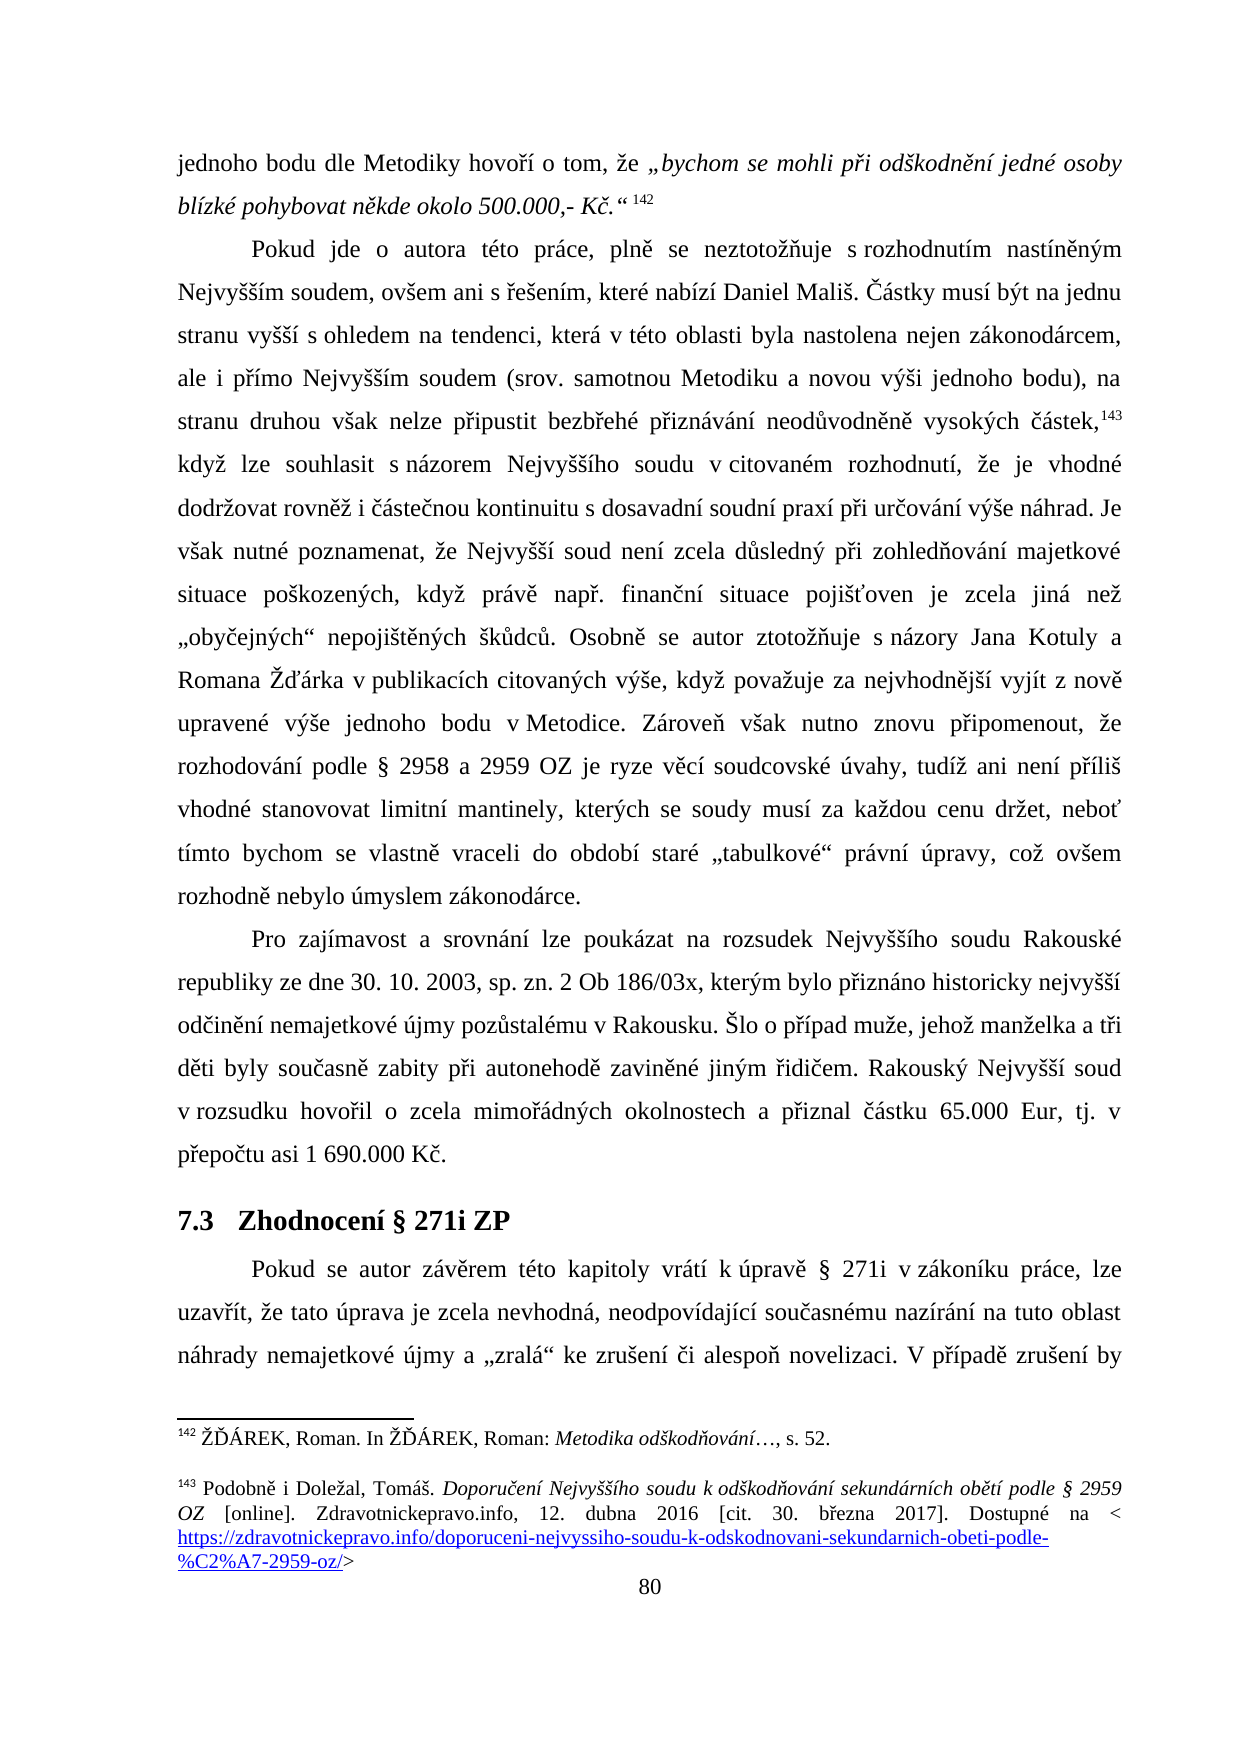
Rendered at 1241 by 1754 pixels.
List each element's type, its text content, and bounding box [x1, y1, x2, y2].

text Pokud jde o autora této práce, plně se neztotožňuje s rozhodnutím nastíněným Nejvyšším soudem, ovšem ani s řešením, které nabízí Daniel Mališ. Částky musí být na jednu stranu vyšší s ohledem na tendenci, která v této oblasti byla nastolena nejen zákonodárcem, ale i přímo Nejvyšším soudem (srov. samotnou Metodiku a novou výši jednoho bodu), na stranu druhou však nelze připustit bezbřehé přiznávání neodůvodněně vysokých částek, když lze souhlasit s názorem Nejvyššího soudu v citovaném rozhodnutí, že je vhodné dodržovat rovněž i částečnou kontinuitu s dosavadní soudní praxí při určování výše náhrad. Je však nutné poznamenat, že Nejvyšší soud není zcela důsledný při zohledňování majetkové situace poškozených, když právě např. finanční situace pojišťoven je zcela jiná než „obyčejných“ nepojištěných škůdců. Osobně se autor ztotožňuje s názory Jana Kotuly a Romana Žďárka v publikacích citovaných výše, když považuje za nejvhodnější vyjít z nově upravené výše jednoho bodu v Metodice. Zároveň však nutno znovu připomenout, že rozhodování podle § 2958 a 2959 OZ je ryze věcí soudcovské úvahy, tudíž ani není příliš vhodné stanovovat limitní mantinely, kterých se soudy musí za každou cenu držet, neboť tímto bychom se vlastně vraceli do období staré „tabulkové“ právní úpravy, což ovšem rozhodně nebylo úmyslem zákonodárce. [177, 234, 1122, 909]
text Pro zajímavost a srovnání lze poukázat na rozsudek Nejvyššího soudu Rakouské republiky ze dne 30. 10. 2003, sp. zn. 2 Ob 186/03x, kterým bylo přiznáno historicky nejvyšší odčinění nemajetkové újmy pozůstalému v Rakousku. Šlo o případ muže, jehož manželka a tři děti byly současně zabity při autonehodě zaviněné jiným řidičem. Rakouský Nejvyšší soud v rozsudku hovořil o zcela mimořádných okolnostech a přiznal částku 65.000 Eur, tj. v přepočtu asi 1 690.000 Kč. [177, 924, 1122, 1168]
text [177, 1254, 1122, 1369]
subtitle Zhodnocení § 271i ZP [177, 1203, 1122, 1237]
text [177, 148, 1122, 219]
